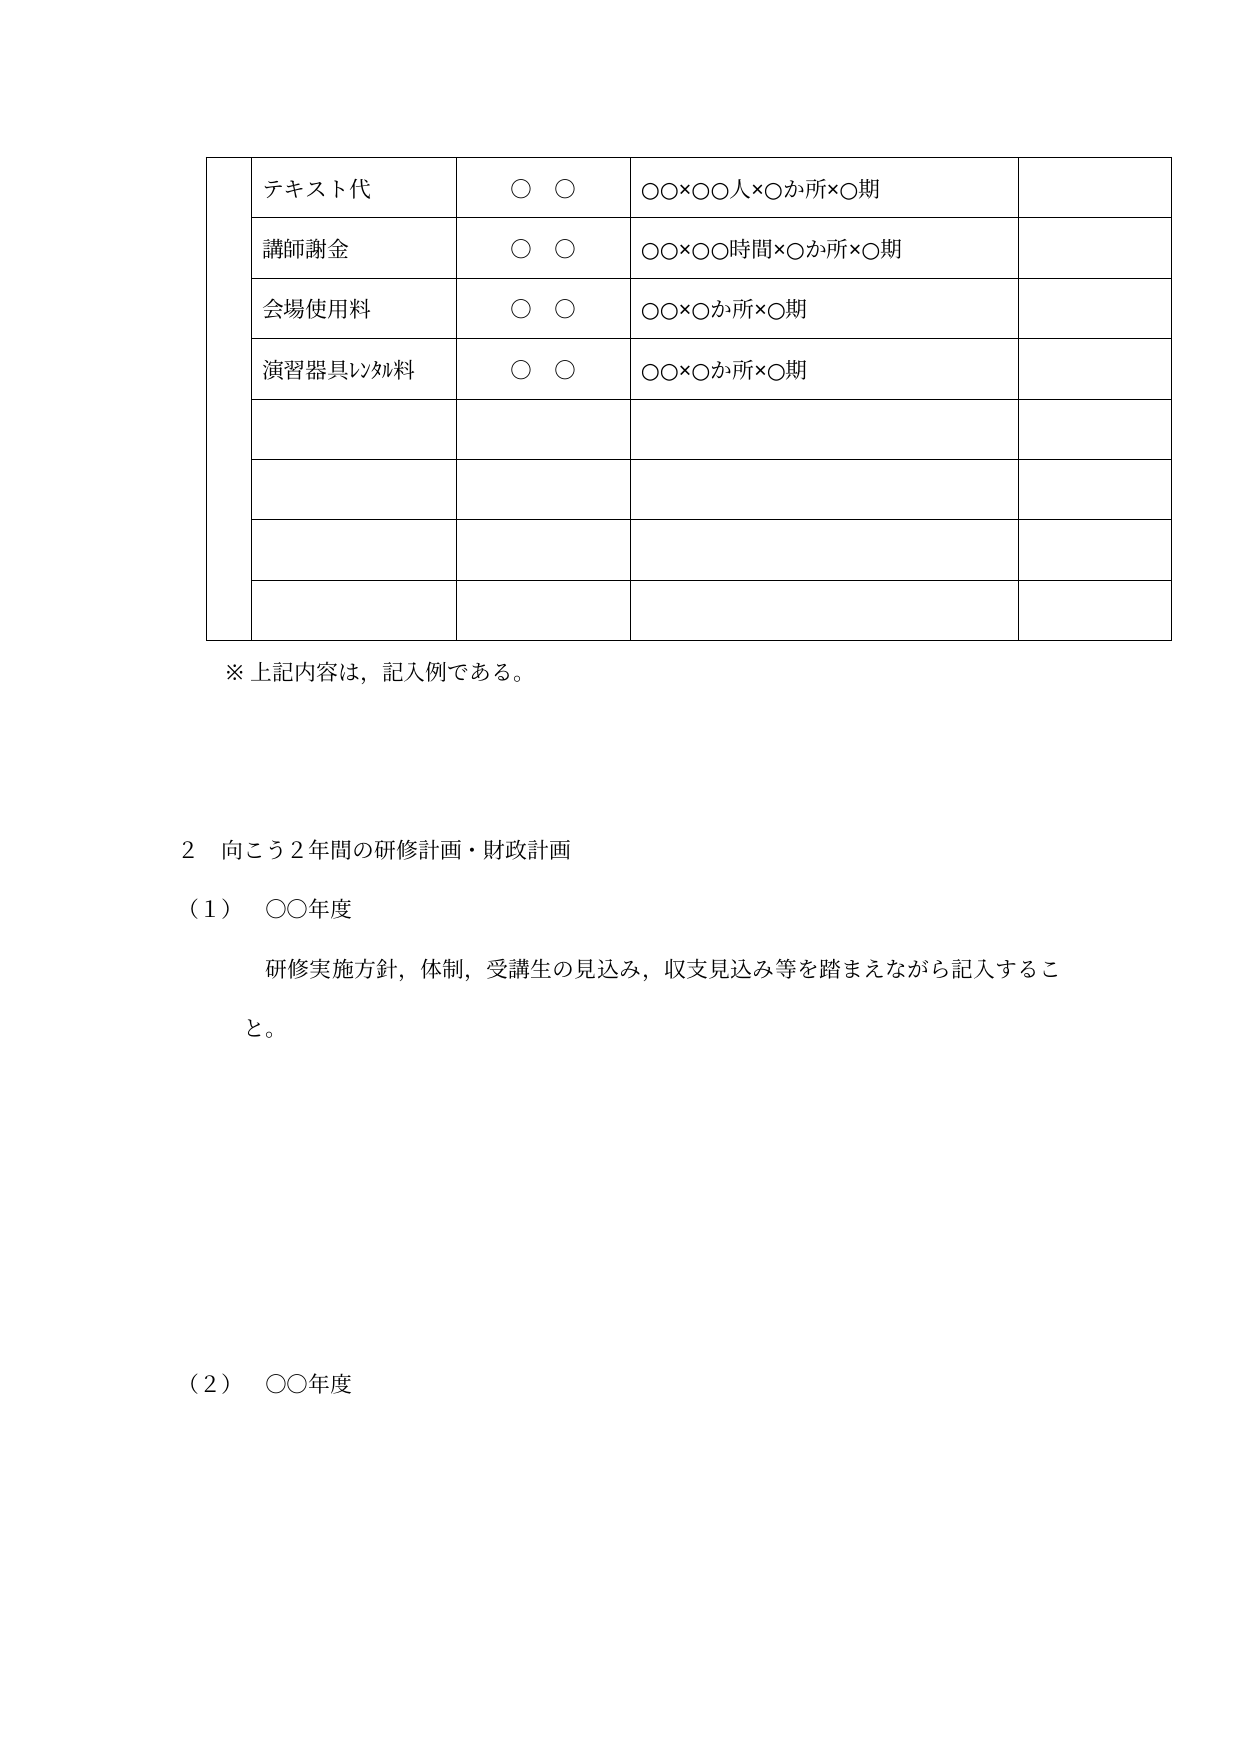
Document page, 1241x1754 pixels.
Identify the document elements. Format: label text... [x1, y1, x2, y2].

table_cell ○ ○ [457, 218, 630, 278]
table_cell [207, 158, 251, 640]
table_cell [631, 400, 1018, 459]
table_cell 演習器具ﾚﾝﾀﾙ料 [252, 339, 456, 398]
table_cell [1019, 339, 1171, 398]
table_cell [1019, 279, 1171, 338]
table_cell [1019, 400, 1171, 459]
table_cell [631, 460, 1018, 519]
table_cell テキスト代 [252, 158, 456, 217]
text 研修実施方針，体制，受講生の見込み，収支見込み等を踏まえながら記入すること。 [177, 938, 1063, 1057]
table_cell [1019, 520, 1171, 580]
table_cell ○ ○ [457, 339, 630, 398]
table_cell ○○×○か所×○期 [631, 279, 1018, 338]
table_cell ○○×○○時間×○か所×○期 [631, 218, 1018, 278]
table_cell 会場使用料 [252, 279, 456, 338]
table_cell [631, 520, 1018, 580]
table_cell ○○×○か所×○期 [631, 339, 1018, 398]
table_cell [1019, 581, 1171, 640]
table_cell [631, 581, 1018, 640]
table_cell [1019, 460, 1171, 519]
table_cell ○ ○ [457, 279, 630, 338]
table_cell [252, 520, 456, 580]
text （１） ○○年度 [177, 879, 1063, 938]
text （２） ○○年度 [177, 1354, 1063, 1413]
table_cell [457, 460, 630, 519]
table_cell ○○×○○人×○か所×○期 [631, 158, 1018, 217]
text ２ 向こう２年間の研修計画・財政計画 [177, 819, 1063, 879]
table_cell [1019, 158, 1171, 217]
table_cell ○ ○ [457, 158, 630, 217]
table_cell [252, 400, 456, 459]
table_cell [457, 400, 630, 459]
table_cell [457, 581, 630, 640]
table_cell [1019, 218, 1171, 278]
table_cell 講師謝金 [252, 218, 456, 278]
table_cell [252, 581, 456, 640]
table_cell [252, 460, 456, 519]
list 上記内容は，記入例である。 [226, 641, 1063, 701]
table_cell [457, 520, 630, 580]
